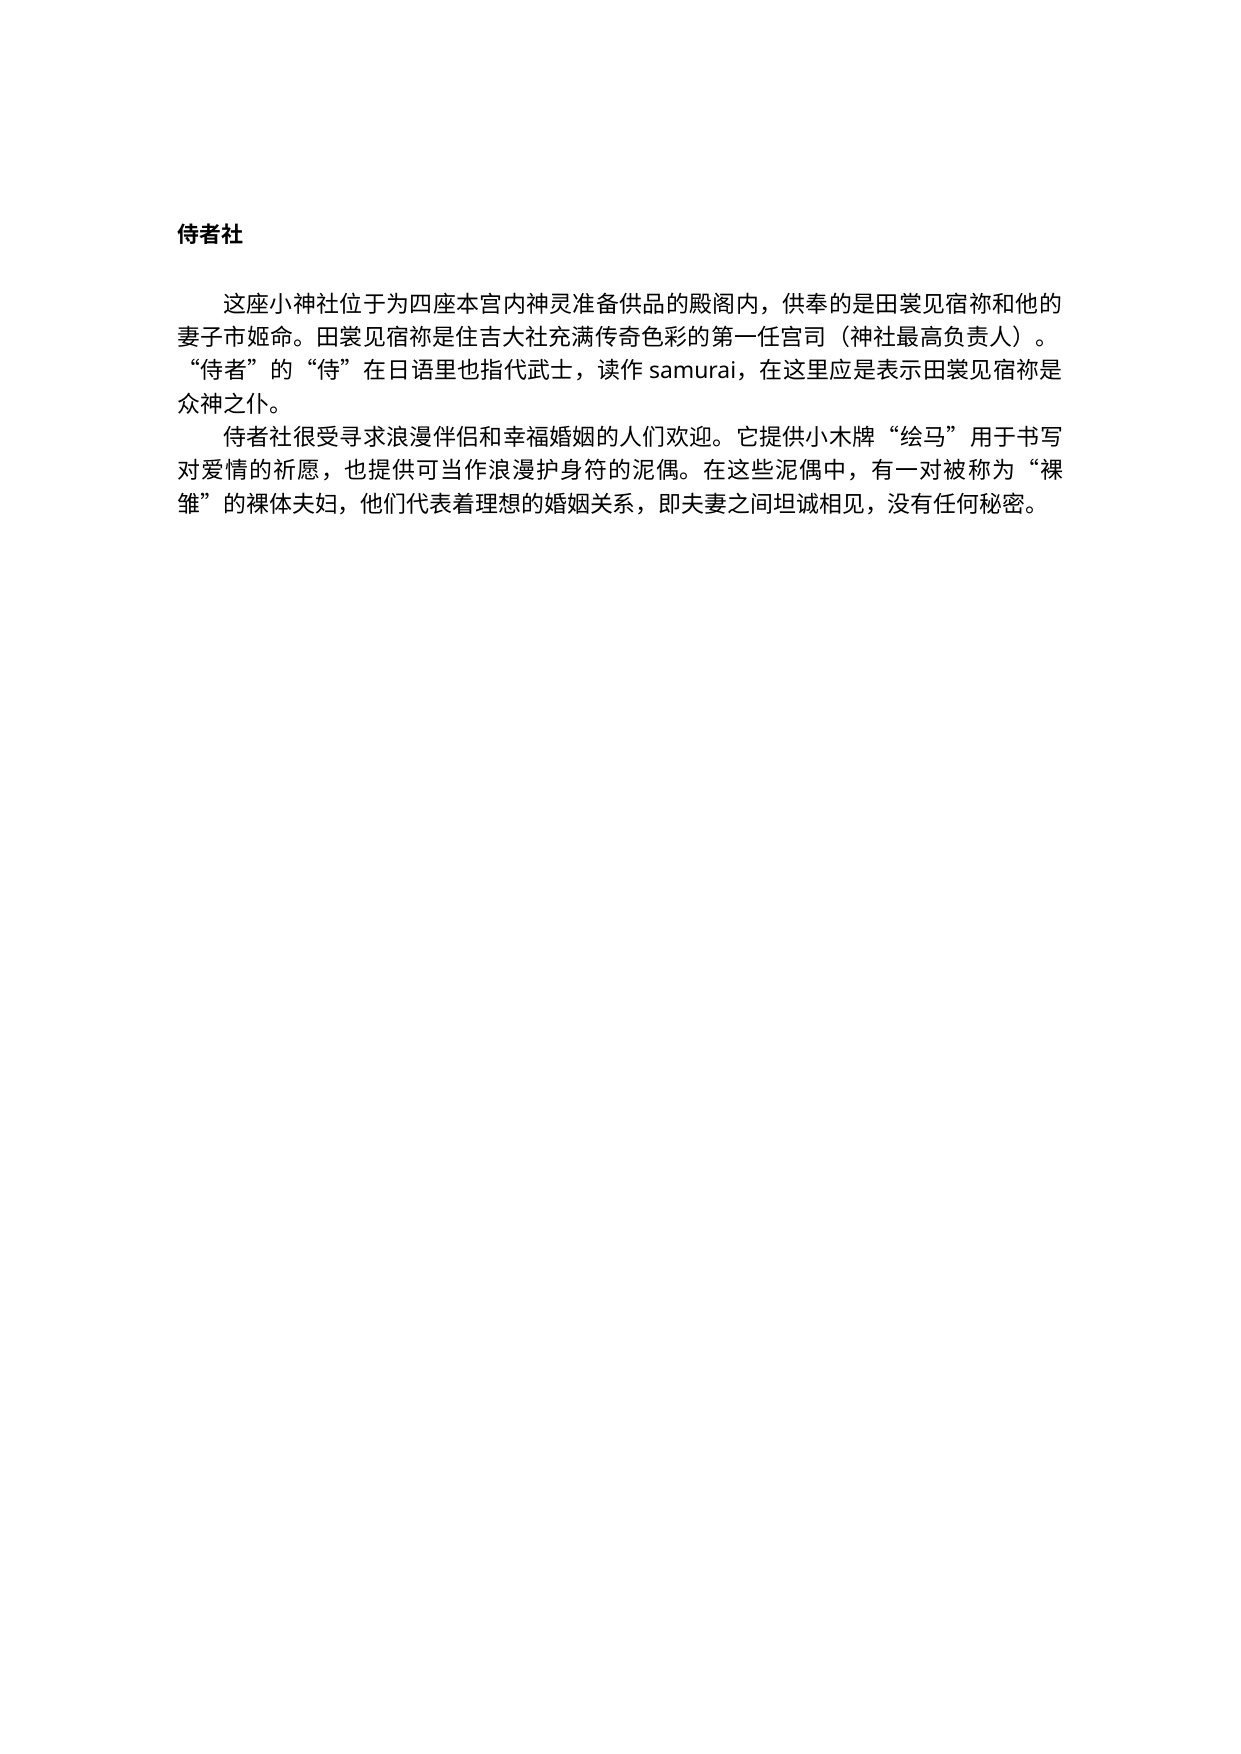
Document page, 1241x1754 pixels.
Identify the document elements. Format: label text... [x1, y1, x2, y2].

text 侍者社很受寻求浪漫伴侣和幸福婚姻的人们欢迎。它提供小木牌“绘马”用于书写对爱情的祈愿，也提供可当作浪漫护身符的泥偶。在这些泥偶中，有一对被称为“裸雏”的裸体夫妇，他们代表着理想的婚姻关系，即夫妻之间坦诚相见，没有任何秘密。 [177, 419, 1063, 519]
text 侍者社 [177, 217, 1063, 248]
text 这座小神社位于为四座本宫内神灵准备供品的殿阁内，供奉的是田裳见宿祢和他的妻子市姬命。田裳见宿祢是住吉大社充满传奇色彩的第一任宫司（神社最高负责人）。“侍者”的“侍”在日语里也指代武士，读作samurai，在这里应是表示田裳见宿祢是众神之仆。 [177, 286, 1063, 419]
